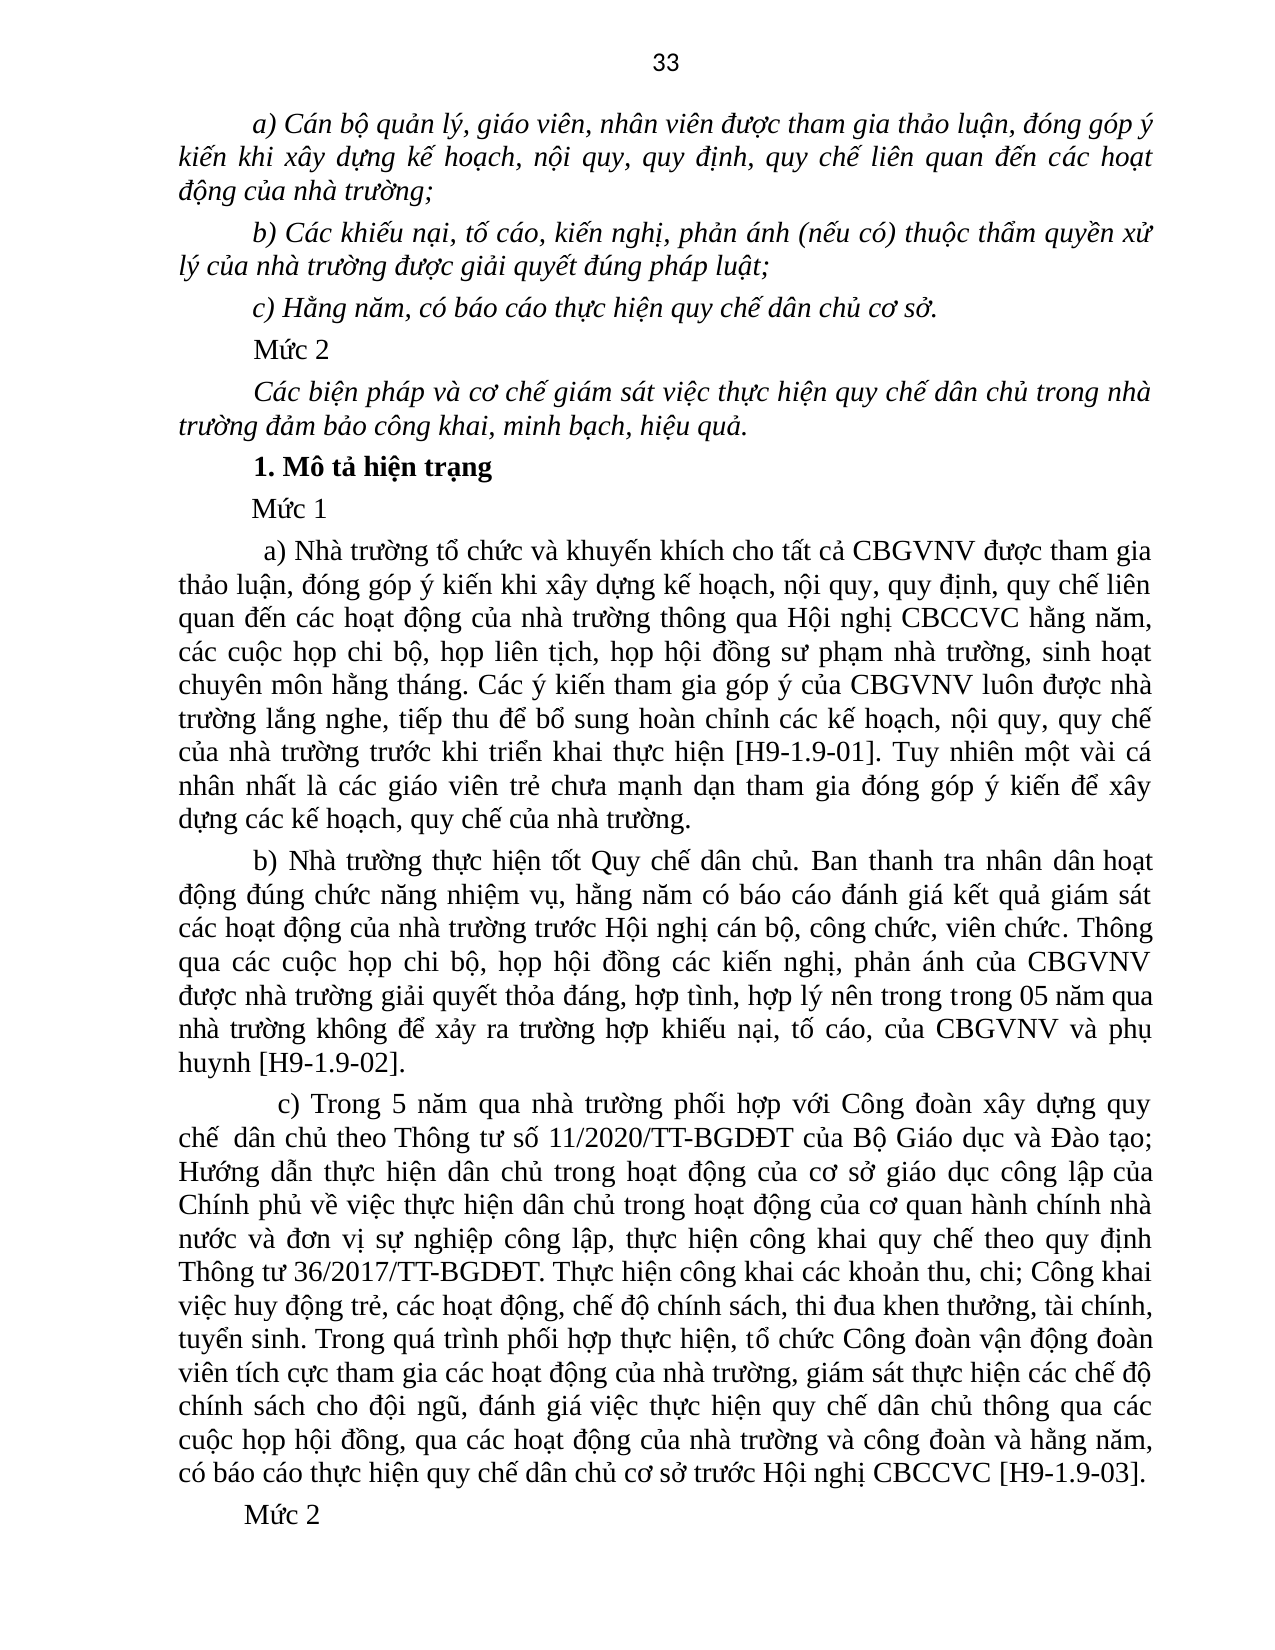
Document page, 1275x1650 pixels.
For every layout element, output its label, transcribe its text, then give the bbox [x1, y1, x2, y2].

text a) Nhà trường tổ chức và khuyến khích cho tất cả CBGVNV được tham gia thảo luận, đóng góp ý kiến khi xây dựng kế hoạch, nội quy, quy định, quy chế liên quan đến các hoạt động của nhà trường thông qua Hội nghị CBCCVC hằng năm, các cuộc họp chi bộ, họp liên tịch, họp hội đồng sư phạm nhà trường, sinh hoạt chuyên môn hằng tháng. Các ý kiến tham gia góp ý của CBGVNV luôn được nhà trường lắng nghe, tiếp thu để bổ sung hoàn chỉnh các kế hoạch, nội quy, quy chế của nhà trường trước khi triển khai thực hiện [H9-1.9-01]. Tuy nhiên một vài cá nhân nhất là các giáo viên trẻ chưa mạnh dạn tham gia đóng góp ý kiến để xây dựng các kế hoạch, quy chế của nhà trường. [178, 533, 1153, 835]
text c) Trong 5 năm qua nhà trường phối hợp với Công đoàn xây dựng quy chế dân chủ theo Thông tư số 11/2020/TT-BGDĐT của Bộ Giáo dục và Đào tạo; Hướng dẫn thực hiện dân chủ trong hoạt động của cơ sở giáo dục công lập của Chính phủ về việc thực hiện dân chủ trong hoạt động của cơ quan hành chính nhà nước và đơn vị sự nghiệp công lập, thực hiện công khai quy chế theo quy định Thông tư 36/2017/TT-BGDĐT. Thực hiện công khai các khoản thu, chi; Công khai việc huy động trẻ, các hoạt động, chế độ chính sách, thi đua khen thưởng, tài chính, tuyển sinh. Trong quá trình phối hợp thực hiện, tổ chức Công đoàn vận động đoàn viên tích cực tham gia các hoạt động của nhà trường, giám sát thực hiện các chế độ chính sách cho đội ngũ, đánh giá việc thực hiện quy chế dân chủ thông qua các cuộc họp hội đồng, qua các hoạt động của nhà trường và công đoàn và hằng năm, có báo cáo thực hiện quy chế dân chủ cơ sở trước Hội nghị CBCCVC [H9-1.9-03]. [178, 1087, 1153, 1187]
text Mức 1 [178, 491, 1153, 525]
text c) Trong 5 năm qua nhà trường phối hợp với Công đoàn xây dựng quy chế dân chủ theo Thông tư số 11/2020/TT-BGDĐT của Bộ Giáo dục và Đào tạo; Hướng dẫn thực hiện dân chủ trong hoạt động của cơ sở giáo dục công lập của Chính phủ về việc thực hiện dân chủ trong hoạt động của cơ quan hành chính nhà nước và đơn vị sự nghiệp công lập, thực hiện công khai quy chế theo quy định Thông tư 36/2017/TT-BGDĐT. Thực hiện công khai các khoản thu, chi; Công khai việc huy động trẻ, các hoạt động, chế độ chính sách, thi đua khen thưởng, tài chính, tuyển sinh. Trong quá trình phối hợp thực hiện, tổ chức Công đoàn vận động đoàn viên tích cực tham gia các hoạt động của nhà trường, giám sát thực hiện các chế độ chính sách cho đội ngũ, đánh giá việc thực hiện quy chế dân chủ thông qua các cuộc họp hội đồng, qua các hoạt động của nhà trường và công đoàn và hằng năm, có báo cáo thực hiện quy chế dân chủ cơ sở trước Hội nghị CBCCVC [H9-1.9-03]. [178, 1321, 1153, 1422]
text b) Nhà trường thực hiện tốt Quy chế dân chủ. Ban thanh tra nhân dân hoạt động đúng chức năng nhiệm vụ, hằng năm có báo cáo đánh giá kết quả giám sát các hoạt động của nhà trường trước Hội nghị cán bộ, công chức, viên chức. Thông qua các cuộc họp chi bộ, họp hội đồng các kiến nghị, phản ánh của CBGVNV được nhà trường giải quyết thỏa đáng, hợp tình, hợp lý nên trong trong 05 năm qua nhà trường không để xảy ra trường hợp khiếu nại, tố cáo, của CBGVNV và phụ huynh [H9-1.9-02]. [178, 843, 1153, 877]
text b) Nhà trường thực hiện tốt Quy chế dân chủ. Ban thanh tra nhân dân hoạt động đúng chức năng nhiệm vụ, hằng năm có báo cáo đánh giá kết quả giám sát các hoạt động của nhà trường trước Hội nghị cán bộ, công chức, viên chức. Thông qua các cuộc họp chi bộ, họp hội đồng các kiến nghị, phản ánh của CBGVNV được nhà trường giải quyết thỏa đáng, hợp tình, hợp lý nên trong trong 05 năm qua nhà trường không để xảy ra trường hợp khiếu nại, tố cáo, của CBGVNV và phụ huynh [H9-1.9-02]. [178, 911, 1153, 1078]
text Mức 2 [178, 1497, 1153, 1531]
text a) Cán bộ quản lý, giáo viên, nhân viên được tham gia thảo luận, đóng góp ý kiến khi xây dựng kế hoạch, nội quy, quy định, quy chế liên quan đến các hoạt động của nhà trường; [178, 106, 1153, 207]
text Các biện pháp và cơ chế giám sát việc thực hiện quy chế dân chủ trong nhà trường đảm bảo công khai, minh bạch, hiệu quả. [178, 374, 1153, 441]
text 1. Mô tả hiện trạng [178, 449, 1153, 483]
text c) Trong 5 năm qua nhà trường phối hợp với Công đoàn xây dựng quy chế dân chủ theo Thông tư số 11/2020/TT-BGDĐT của Bộ Giáo dục và Đào tạo; Hướng dẫn thực hiện dân chủ trong hoạt động của cơ sở giáo dục công lập của Chính phủ về việc thực hiện dân chủ trong hoạt động của cơ quan hành chính nhà nước và đơn vị sự nghiệp công lập, thực hiện công khai quy chế theo quy định Thông tư 36/2017/TT-BGDĐT. Thực hiện công khai các khoản thu, chi; Công khai việc huy động trẻ, các hoạt động, chế độ chính sách, thi đua khen thưởng, tài chính, tuyển sinh. Trong quá trình phối hợp thực hiện, tổ chức Công đoàn vận động đoàn viên tích cực tham gia các hoạt động của nhà trường, giám sát thực hiện các chế độ chính sách cho đội ngũ, đánh giá việc thực hiện quy chế dân chủ thông qua các cuộc họp hội đồng, qua các hoạt động của nhà trường và công đoàn và hằng năm, có báo cáo thực hiện quy chế dân chủ cơ sở trước Hội nghị CBCCVC [H9-1.9-03]. [178, 1422, 1153, 1489]
text b) Các khiếu nại, tố cáo, kiến nghị, phản ánh (nếu có) thuộc thẩm quyền xử lý của nhà trường được giải quyết đúng pháp luật; [178, 215, 1153, 282]
text Mức 2 [178, 332, 1153, 366]
text c) Hằng năm, có báo cáo thực hiện quy chế dân chủ cơ sở. [178, 290, 1153, 324]
